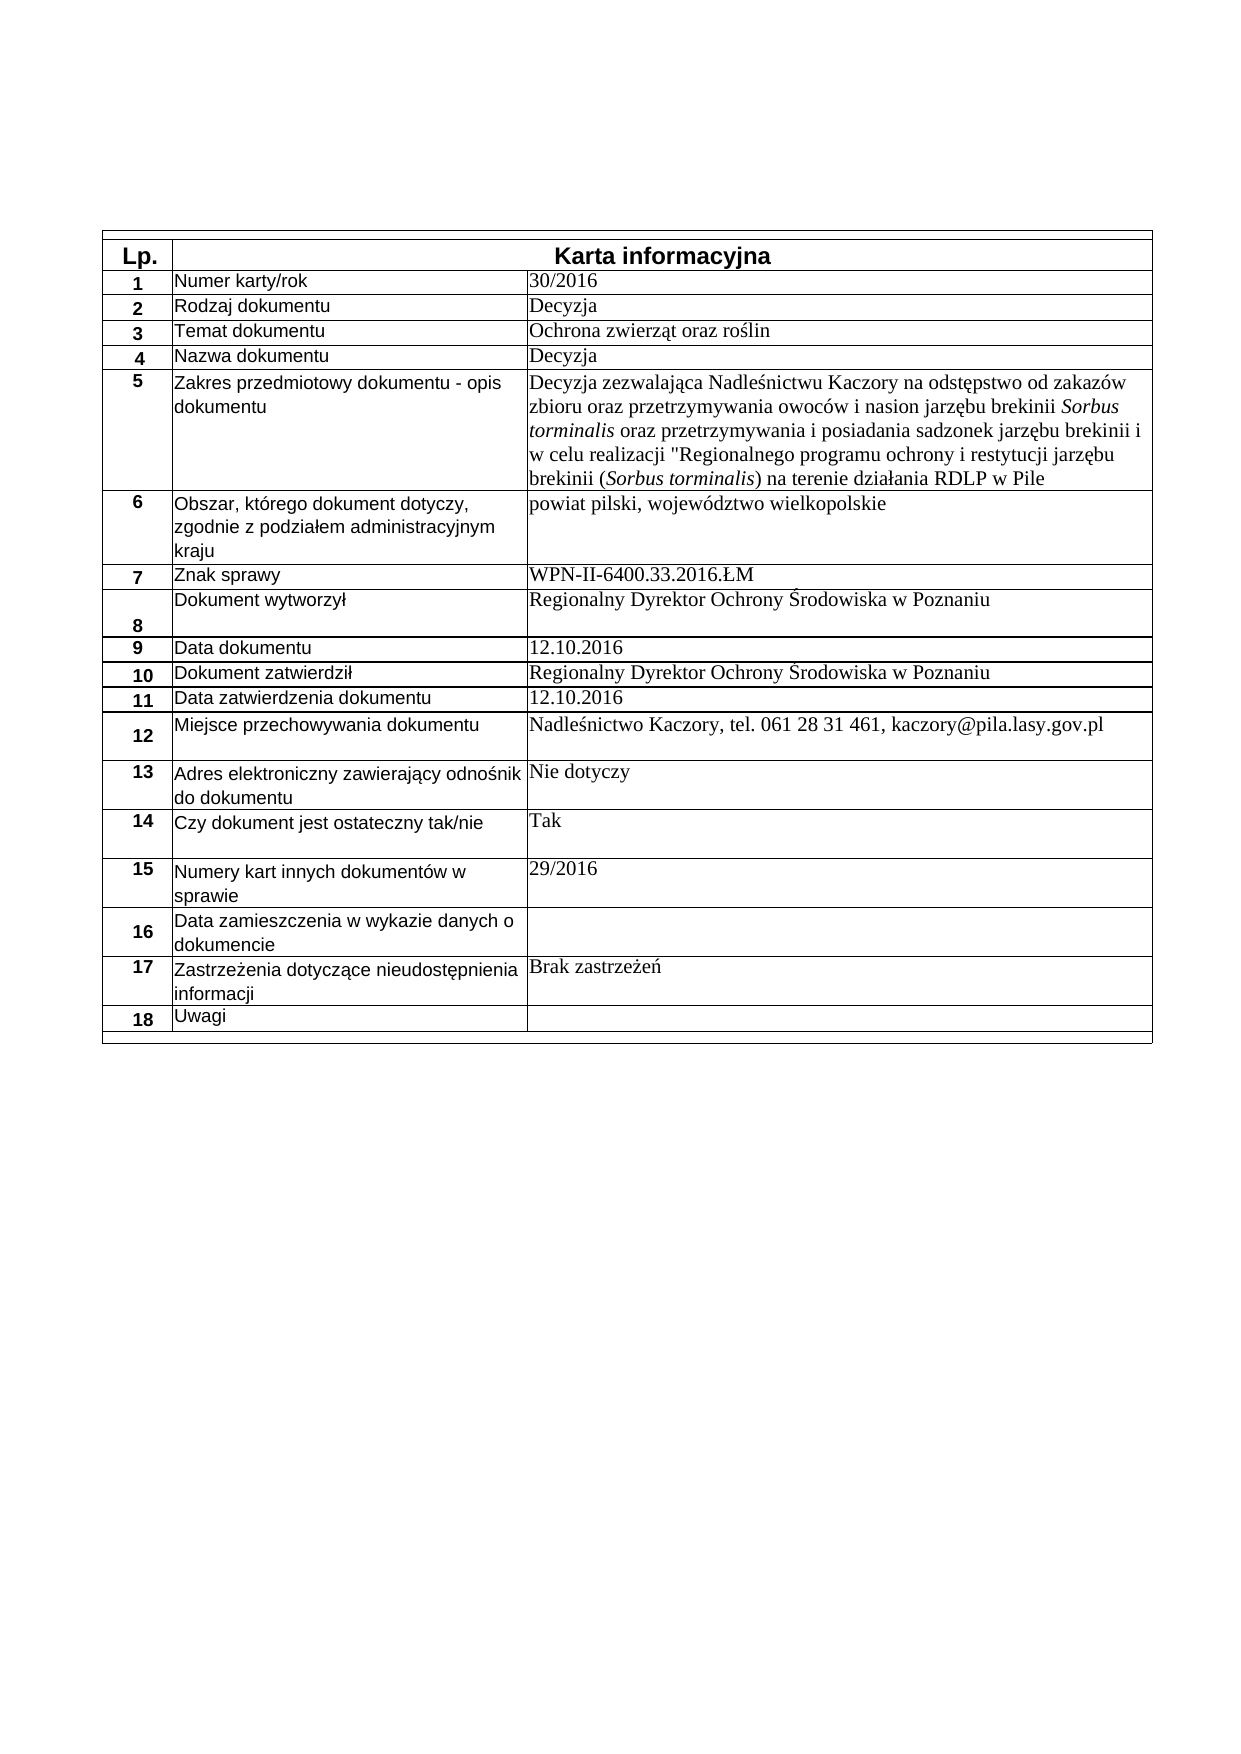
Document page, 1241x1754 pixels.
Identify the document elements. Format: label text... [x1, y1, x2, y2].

table_cell Dokument zatwierdził [173, 663, 527, 686]
table_cell 18 [103, 1006, 172, 1031]
table_cell Zakres przedmiotowy dokumentu - opis dokumentu [173, 370, 527, 490]
table_cell 2 [103, 295, 172, 320]
table_cell powiat pilski, województwo wielkopolskie [528, 491, 1152, 563]
table_cell Numer karty/rok [173, 271, 527, 294]
table_cell Nazwa dokumentu [173, 346, 527, 369]
table_cell Regionalny Dyrektor Ochrony Środowiska w Poznaniu [528, 663, 1152, 686]
table_cell Temat dokumentu [173, 321, 527, 345]
table_cell 14 [103, 810, 172, 858]
table_cell 6 [103, 491, 172, 563]
table_cell Znak sprawy [173, 565, 527, 588]
table_cell Obszar, którego dokument dotyczy, zgodnie z podziałem administracyjnym kraju [173, 491, 527, 563]
table_cell Regionalny Dyrektor Ochrony Środowiska w Poznaniu [528, 590, 1152, 636]
table_cell 12.10.2016 [528, 638, 1152, 661]
table_cell Zastrzeżenia dotyczące nieudostępnienia informacji [173, 957, 527, 1005]
table_cell 3 [103, 321, 172, 345]
table_cell Rodzaj dokumentu [173, 295, 527, 320]
table_cell Uwagi [173, 1006, 527, 1031]
table_cell Adres elektroniczny zawierający odnośnik do dokumentu [173, 761, 527, 809]
table_header Lp. [103, 240, 172, 270]
table_cell Decyzja [528, 295, 1152, 320]
table_cell [528, 908, 1152, 956]
table_cell 4 [103, 346, 172, 369]
table_cell Miejsce przechowywania dokumentu [173, 713, 527, 760]
table_cell Numery kart innych dokumentów w sprawie [173, 859, 527, 907]
table_cell Nadleśnictwo Kaczory, tel. 061 28 31 461, kaczory@pila.lasy.gov.pl [528, 713, 1152, 760]
table_cell 29/2016 [528, 859, 1152, 907]
table_cell 8 [103, 590, 172, 636]
table_cell 11 [103, 688, 172, 711]
table_cell 12 [103, 713, 172, 760]
table_cell Dokument wytworzył [173, 590, 527, 636]
table_cell Ochrona zwierząt oraz roślin [528, 321, 1152, 345]
table_cell Czy dokument jest ostateczny tak/nie [173, 810, 527, 858]
table_cell 5 [103, 370, 172, 490]
table_cell 16 [103, 908, 172, 956]
table_cell Decyzja zezwalająca Nadleśnictwu Kaczory na odstępstwo od zakazów zbioru oraz przetrzymywania owoców i nasion jarzębu brekinii Sorbus torminalis oraz przetrzymywania i posiadania sadzonek jarzębu brekinii i w celu realizacji "Regionalnego programu ochrony i restytucji jarzębu brekinii (Sorbus torminalis) na terenie działania RDLP w Pile [528, 370, 1152, 490]
table_cell Data dokumentu [173, 638, 527, 661]
table_cell Nie dotyczy [528, 761, 1152, 809]
table_cell 12.10.2016 [528, 688, 1152, 711]
table_cell 15 [103, 859, 172, 907]
table_cell 10 [103, 663, 172, 686]
table_cell Data zatwierdzenia dokumentu [173, 688, 527, 711]
table_cell Tak [528, 810, 1152, 858]
table_cell WPN-II-6400.33.2016.ŁM [528, 565, 1152, 588]
table_cell Decyzja [528, 346, 1152, 369]
table_cell 1 [103, 271, 172, 294]
table_cell 13 [103, 761, 172, 809]
table_header Karta informacyjna [173, 240, 1152, 270]
table_cell Brak zastrzeżeń [528, 957, 1152, 1005]
table_cell 30/2016 [528, 271, 1152, 294]
table_cell 7 [103, 565, 172, 588]
table_cell Data zamieszczenia w wykazie danych o dokumencie [173, 908, 527, 956]
table_cell 17 [103, 957, 172, 1005]
table_cell [528, 1006, 1152, 1031]
table_cell 9 [103, 638, 172, 661]
